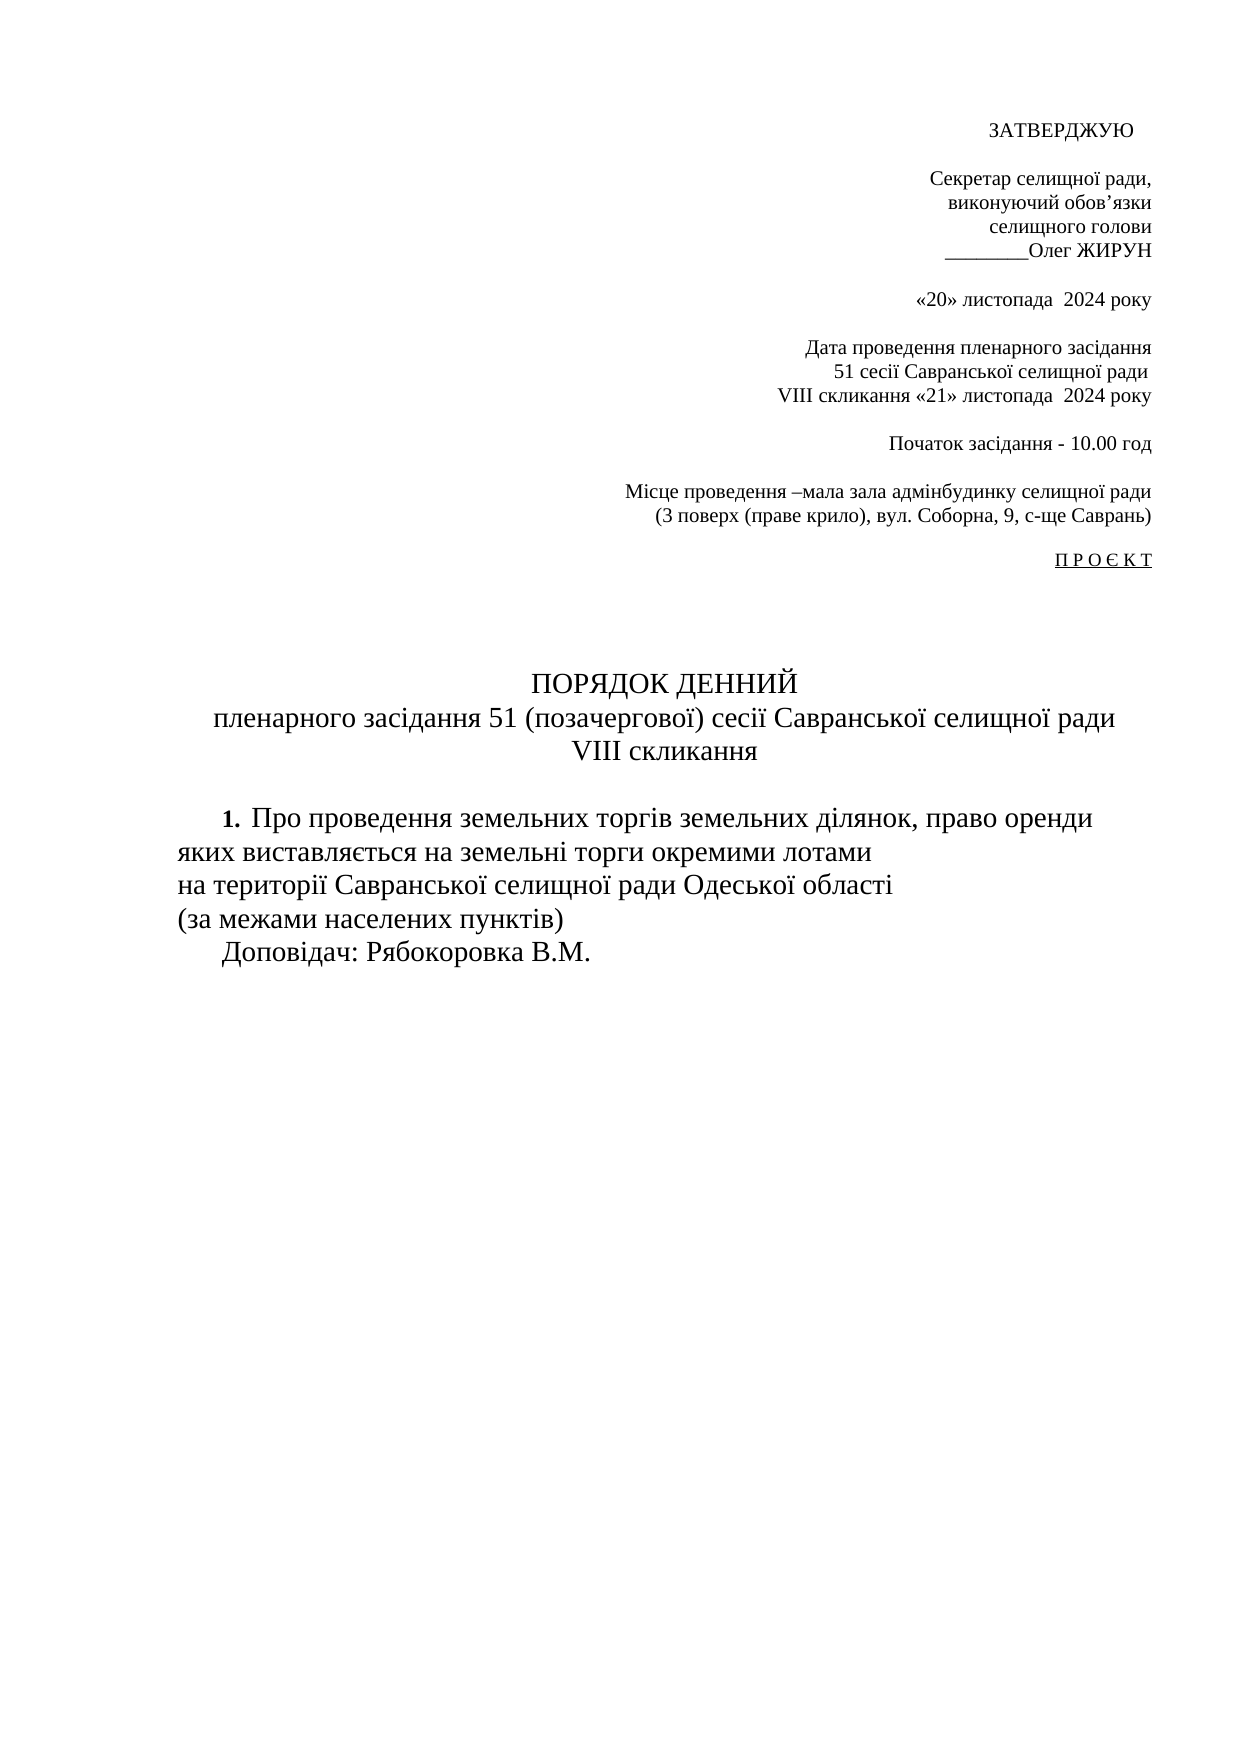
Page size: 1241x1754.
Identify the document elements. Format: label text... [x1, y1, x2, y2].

text (3 поверх (праве крило), вул. Соборна, 9, с-ще Саврань) [177, 503, 1152, 527]
text Секретар селищної ради, [177, 166, 1152, 190]
text ЗАТВЕРДЖУЮ [974, 118, 1152, 142]
text Дата проведення пленарного засідання [177, 335, 1152, 359]
text пленарного засідання 51 (позачергової) сесії Савранської селищної ради [177, 700, 1152, 733]
list Про проведення земельних торгів земельних ділянок, право оренди яких виставляється на земельні торги окремими лотами на території Савранської селищної ради Одеської області (за межами населених пунктів) [177, 800, 1152, 934]
text VIII скликання «21» листопада 2024 року [177, 383, 1152, 407]
text 51 сесії Савранської селищної ради [177, 359, 1152, 383]
text «20» листопада 2024 року [177, 287, 1152, 311]
text селищного голови [177, 214, 1152, 238]
list Доповідач: Рябокоровка В.М. [177, 934, 1152, 968]
text VIII скликання [177, 733, 1152, 767]
text Початок засідання - 10.00 год [177, 431, 1152, 455]
text виконуючий обов’язки [177, 190, 1152, 214]
text ПОРЯДОК ДЕННИЙ [177, 666, 1152, 700]
text ________Олег ЖИРУН [177, 238, 1152, 262]
text Місце проведення –мала зала адмінбудинку селищної ради [177, 479, 1152, 503]
text П Р О Є К Т [177, 549, 1152, 570]
